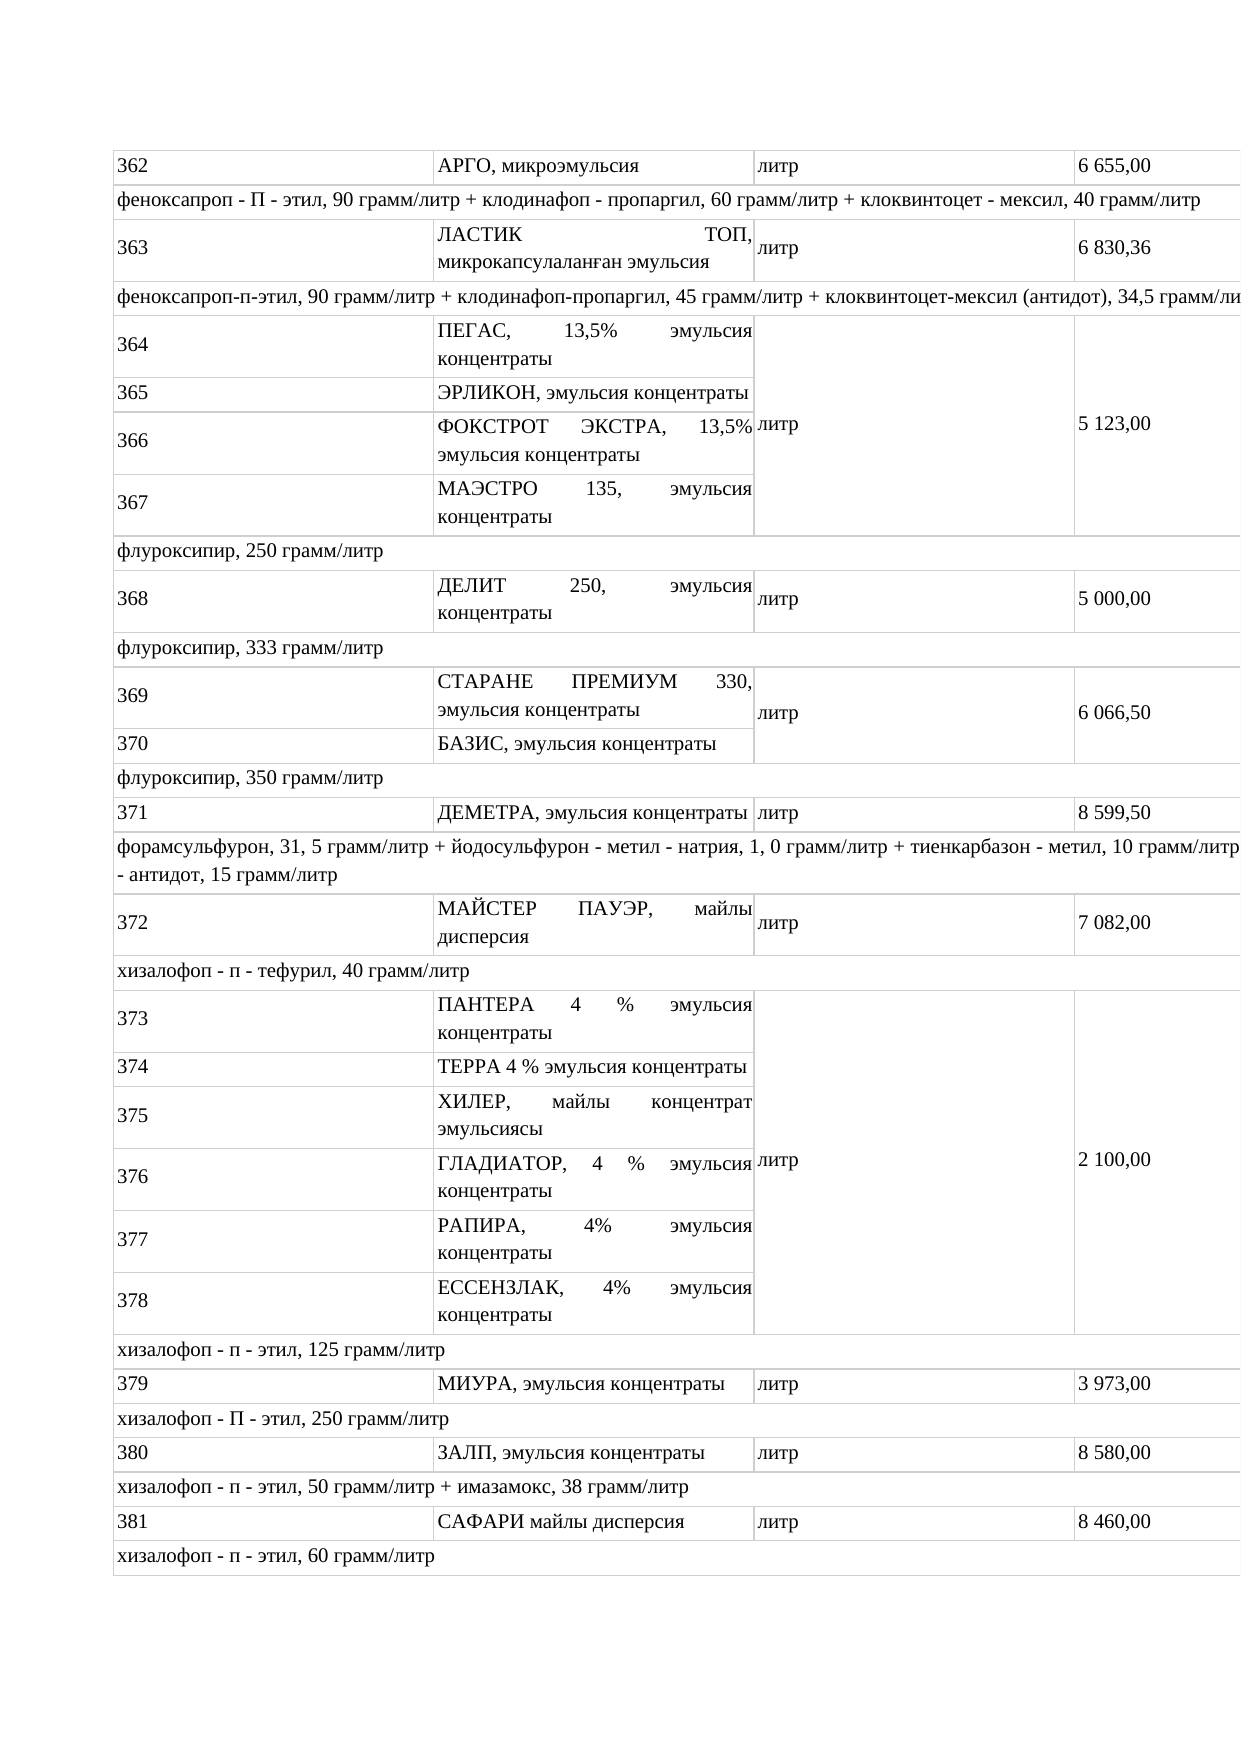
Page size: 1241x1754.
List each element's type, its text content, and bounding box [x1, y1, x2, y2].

table_cell 6 066,50 [1075, 668, 1240, 762]
table_cell ГЛАДИАТОР, 4 % эмульсия концентраты [434, 1149, 753, 1210]
table_cell 5 000,00 [1075, 571, 1240, 632]
table_cell 373 [114, 991, 433, 1052]
table_cell феноксапроп-п-этил, 90 грамм/литр + клодинафоп-пропаргил, 45 грамм/литр + клоквинтоцет-мексил (антидот), 34,5 грамм/литр [114, 282, 1240, 315]
table_cell АРГО, микроэмульсия [434, 151, 753, 184]
table_cell МАЭСТРО 135, эмульсия концентраты [434, 475, 753, 535]
table_cell 6 830,36 [1075, 220, 1240, 281]
table_cell литр [755, 151, 1074, 184]
table_cell 375 [114, 1087, 433, 1148]
table_cell ФОКСТРОТ ЭКСТРА, 13,5% эмульсия концентраты [434, 413, 753, 473]
table_cell литр [755, 1438, 1074, 1471]
table_cell литр [755, 668, 1074, 762]
table_cell ПЕГАС, 13,5% эмульсия концентраты [434, 316, 753, 377]
table_cell ДЕМЕТРА, эмульсия концентраты [434, 798, 753, 831]
table_cell ПАНТЕРА 4 % эмульсия концентраты [434, 991, 753, 1052]
table_cell 378 [114, 1273, 433, 1334]
table_cell МАЙСТЕР ПАУЭР, майлы дисперсия [434, 895, 753, 955]
table_cell литр [755, 316, 1074, 535]
table_cell 372 [114, 895, 433, 955]
table_cell ЕССЕНЗЛАК, 4% эмульсия концентраты [434, 1273, 753, 1334]
table_cell литр [755, 991, 1074, 1334]
table_cell флуроксипир, 333 грамм/литр [114, 633, 1240, 666]
table_cell литр [755, 798, 1074, 831]
table_cell хизалофоп - п - этил, 125 грамм/литр [114, 1335, 1240, 1368]
table_cell 364 [114, 316, 433, 377]
table_cell литр [755, 895, 1074, 955]
table_cell 7 082,00 [1075, 895, 1240, 955]
table_cell 379 [114, 1370, 433, 1403]
table_cell литр [755, 571, 1074, 632]
table_cell флуроксипир, 350 грамм/литр [114, 764, 1240, 797]
table_cell хизалофоп - п - этил, 60 грамм/литр [114, 1541, 1240, 1574]
table_cell 380 [114, 1438, 433, 1471]
table_cell 369 [114, 668, 433, 728]
table_cell 365 [114, 378, 433, 411]
table_cell САФАРИ майлы дисперсия [434, 1507, 753, 1540]
table_cell хизалофоп - п - тефурил, 40 грамм/литр [114, 956, 1240, 989]
table_cell 367 [114, 475, 433, 535]
table_cell РАПИРА, 4% эмульсия концентраты [434, 1211, 753, 1272]
table_cell 366 [114, 413, 433, 473]
table_cell 371 [114, 798, 433, 831]
table_cell 376 [114, 1149, 433, 1210]
table_cell 8 599,50 [1075, 798, 1240, 831]
table_cell 8 580,00 [1075, 1438, 1240, 1471]
table_cell 374 [114, 1053, 433, 1086]
table_cell литр [755, 220, 1074, 281]
table_cell феноксапроп - П - этил, 90 грамм/литр + клодинафоп - пропаргил, 60 грамм/литр + клоквинтоцет - мексил, 40 грамм/литр [114, 186, 1240, 219]
table_cell 362 [114, 151, 433, 184]
table_cell флуроксипир, 250 грамм/литр [114, 537, 1240, 570]
table_cell ТЕРРА 4 % эмульсия концентраты [434, 1053, 753, 1086]
table_cell 3 973,00 [1075, 1370, 1240, 1403]
table_cell ЛАСТИК ТОП, микрокапсулаланған эмульсия [434, 220, 753, 281]
table_cell 381 [114, 1507, 433, 1540]
table_cell ЗАЛП, эмульсия концентраты [434, 1438, 753, 1471]
table_cell 363 [114, 220, 433, 281]
table_cell 8 460,00 [1075, 1507, 1240, 1540]
table_cell 2 100,00 [1075, 991, 1240, 1334]
table_cell хизалофоп - П - этил, 250 грамм/литр [114, 1404, 1240, 1437]
table_cell МИУРА, эмульсия концентраты [434, 1370, 753, 1403]
table_cell ДЕЛИТ 250, эмульсия концентраты [434, 571, 753, 632]
table_cell 368 [114, 571, 433, 632]
table_cell литр [755, 1370, 1074, 1403]
table_cell СТАРАНЕ ПРЕМИУМ 330, эмульсия концентраты [434, 668, 753, 728]
table_cell литр [755, 1507, 1074, 1540]
table_cell хизалофоп - п - этил, 50 грамм/литр + имазамокс, 38 грамм/литр [114, 1473, 1240, 1506]
table_cell ЭРЛИКОН, эмульсия концентраты [434, 378, 753, 411]
table_cell ХИЛЕР, майлы концентрат эмульсиясы [434, 1087, 753, 1148]
table_cell 6 655,00 [1075, 151, 1240, 184]
table_cell форамсульфурон, 31, 5 грамм/литр + йодосульфурон - метил - натрия, 1, 0 грамм/литр + тиенкарбазон - метил, 10 грамм/литр + ципросульфид - антидот, 15 грамм/литр [114, 833, 1240, 893]
table_cell 370 [114, 729, 433, 762]
table_cell 377 [114, 1211, 433, 1272]
table_cell БАЗИС, эмульсия концентраты [434, 729, 753, 762]
table_cell 5 123,00 [1075, 316, 1240, 535]
